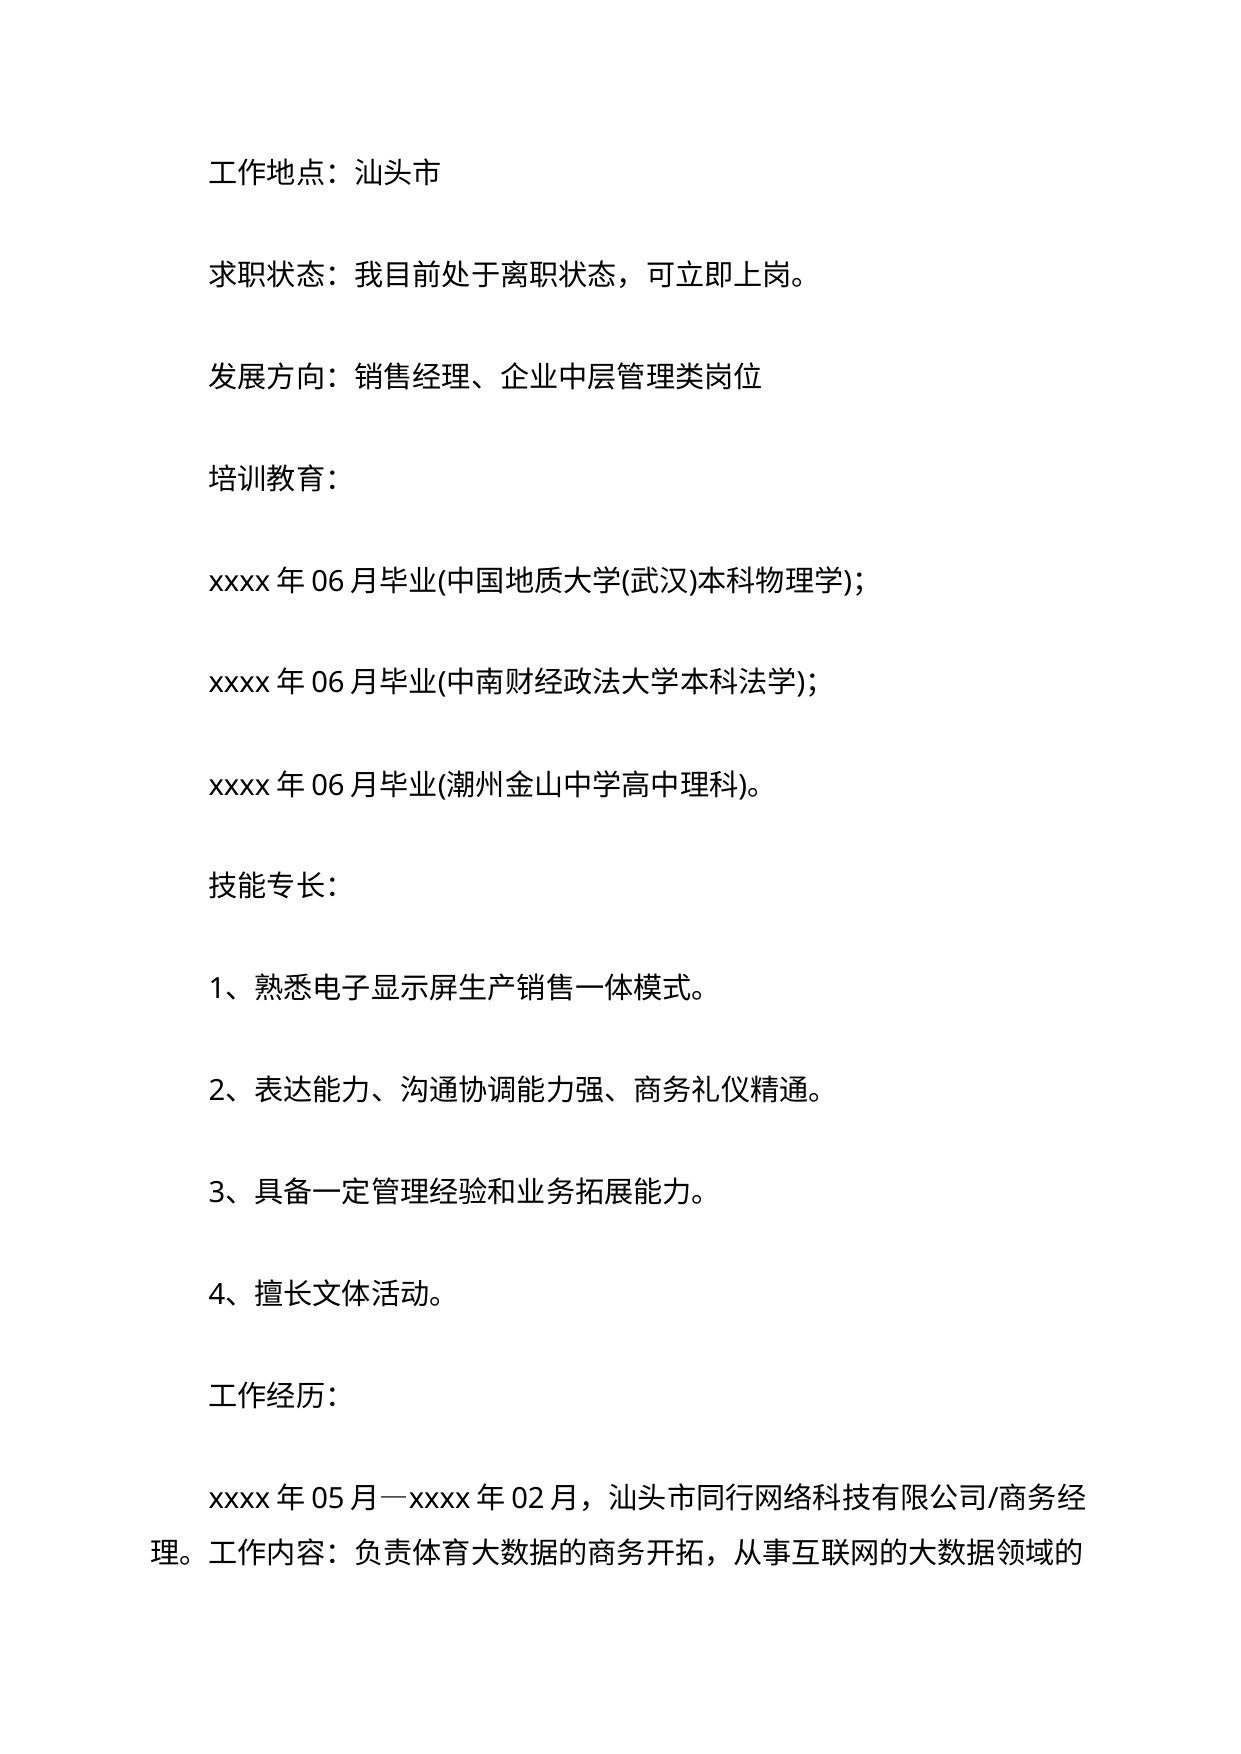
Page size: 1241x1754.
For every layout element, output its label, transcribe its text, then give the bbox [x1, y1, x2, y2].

text 2、表达能力、沟通协调能力强、商务礼仪精通。 [150, 1067, 1090, 1109]
text 工作经历： [150, 1373, 1090, 1415]
text 发展方向：销售经理、企业中层管理类岗位 [150, 353, 1090, 396]
text 培训教育： [150, 455, 1090, 498]
text 4、擅长文体活动。 [150, 1271, 1090, 1313]
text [150, 1474, 1090, 1572]
text 求职状态：我目前处于离职状态，可立即上岗。 [150, 252, 1090, 294]
text 工作地点：汕头市 [150, 150, 1090, 192]
text xxxx年06月毕业(中南财经政法大学本科法学)； [150, 659, 1090, 701]
text 3、具备一定管理经验和业务拓展能力。 [150, 1169, 1090, 1211]
text xxxx年06月毕业(中国地质大学(武汉)本科物理学)； [150, 557, 1090, 599]
text 1、熟悉电子显示屏生产销售一体模式。 [150, 965, 1090, 1007]
text 技能专长： [150, 863, 1090, 905]
text xxxx年06月毕业(潮州金山中学高中理科)。 [150, 761, 1090, 803]
